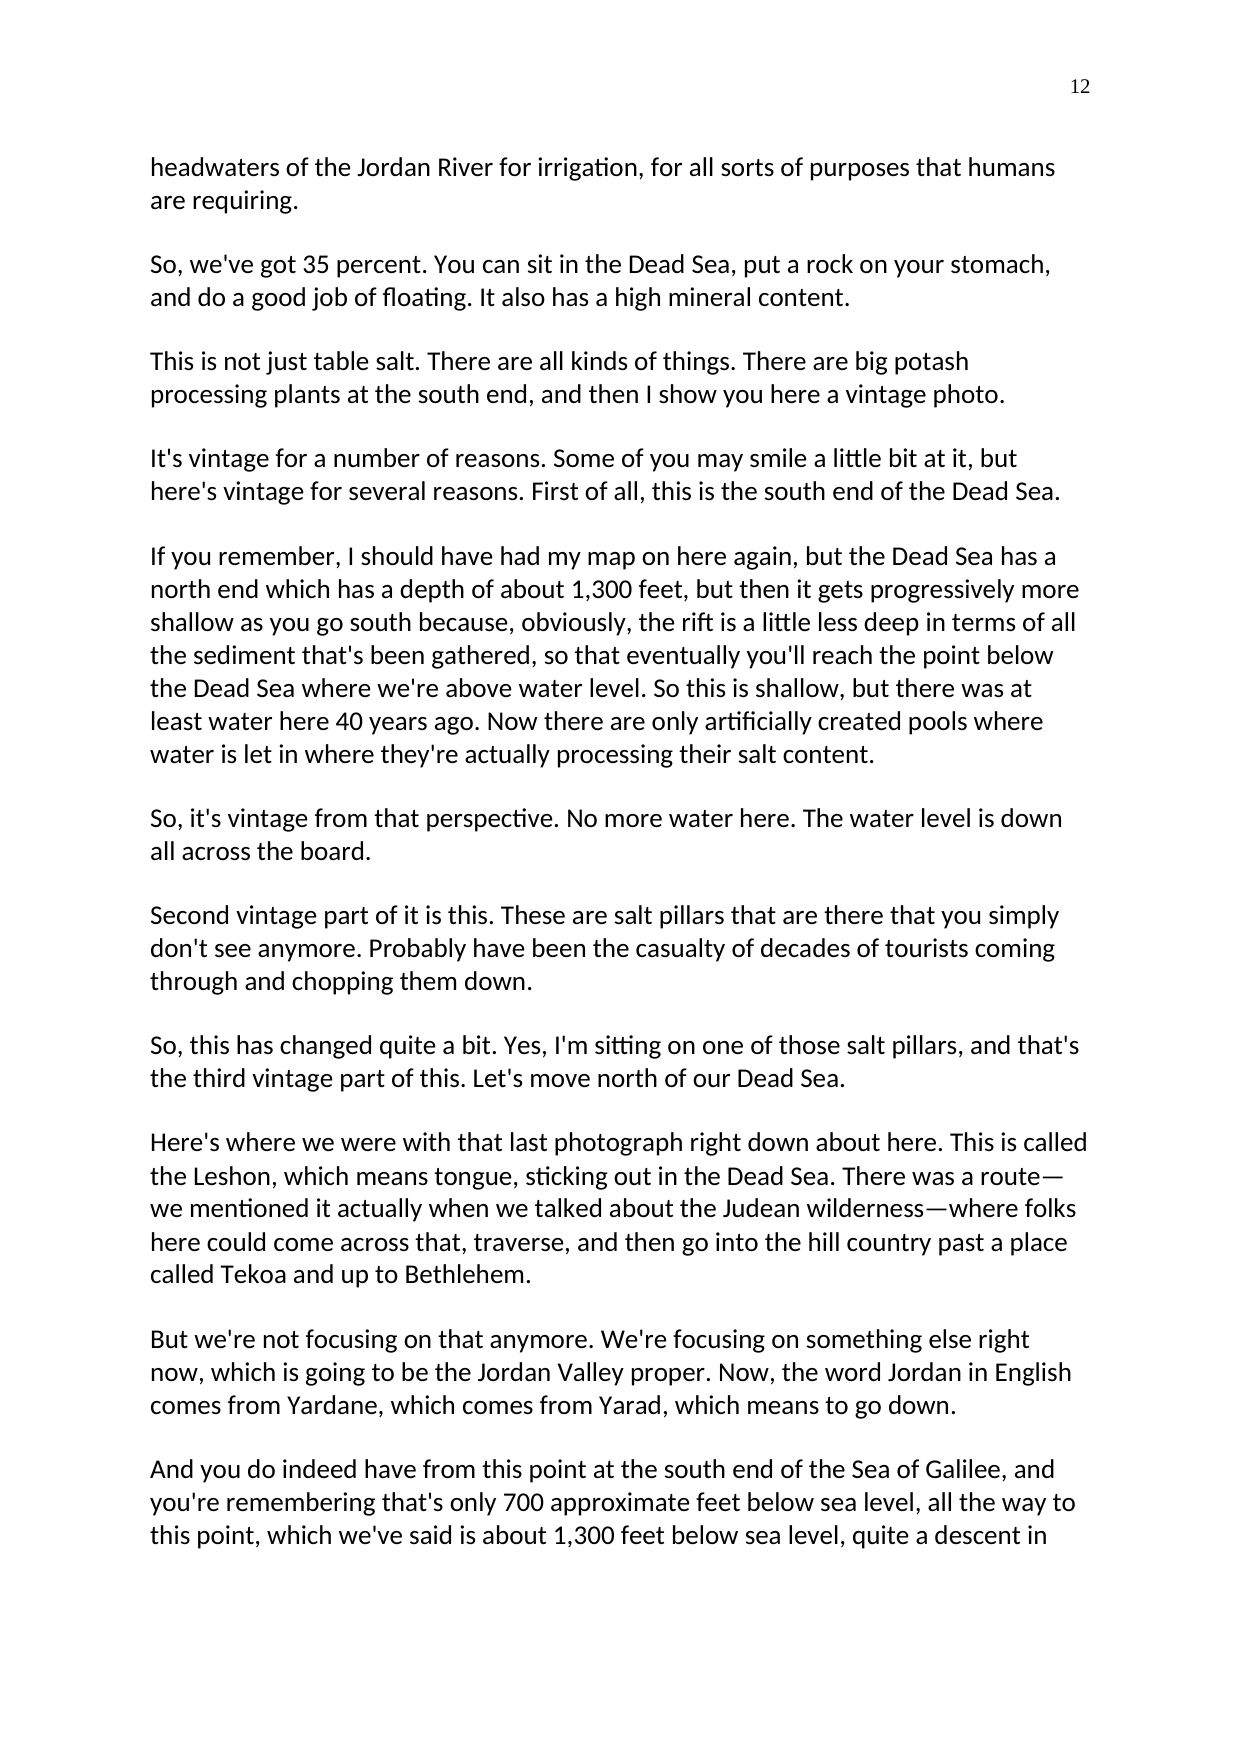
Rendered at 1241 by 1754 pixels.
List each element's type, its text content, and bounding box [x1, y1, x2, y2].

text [150, 150, 1090, 216]
text So, it's vintage from that perspective. No more water here. The water level is down all across the board. [150, 801, 1090, 867]
text This is not just table salt. There are all kinds of things. There are big potash processing plants at the south end, and then I show you here a vintage photo. [150, 344, 1090, 410]
text So, this has changed quite a bit. Yes, I'm sitting on one of those salt pillars, and that's the third vintage part of this. Let's move north of our Dead Sea. [150, 1028, 1090, 1094]
text Here's where we were with that last photograph right down about here. This is called the Leshon, which means tongue, sticking out in the Dead Sea. There was a route—we mentioned it actually when we talked about the Judean wilderness—where folks here could come across that, traverse, and then go into the hill country past a place called Tekoa and up to Bethlehem. [150, 1126, 1090, 1291]
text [150, 1452, 1090, 1551]
text If you remember, I should have had my map on here again, but the Dead Sea has a north end which has a depth of about 1,300 feet, but then it gets progressively more shallow as you go south because, obviously, the rift is a little less deep in terms of all the sediment that's been gathered, so that eventually you'll reach the point below the Dead Sea where we're above water level. So this is shallow, but there was at least water here 40 years ago. Now there are only artificially created pools where water is let in where they're actually processing their salt content. [150, 539, 1090, 770]
text It's vintage for a number of reasons. Some of you may smile a little bit at it, but here's vintage for several reasons. First of all, this is the south end of the Dead Sea. [150, 442, 1090, 508]
text Second vintage part of it is this. These are salt pillars that are there that you simply don't see anymore. Probably have been the casualty of decades of tourists coming through and chopping them down. [150, 898, 1090, 997]
text So, we've got 35 percent. You can sit in the Dead Sea, put a rock on your stomach, and do a good job of floating. It also has a high mineral content. [150, 247, 1090, 313]
text But we're not focusing on that anymore. We're focusing on something else right now, which is going to be the Jordan Valley proper. Now, the word Jordan in English comes from Yardane, which comes from Yarad, which means to go down. [150, 1322, 1090, 1421]
